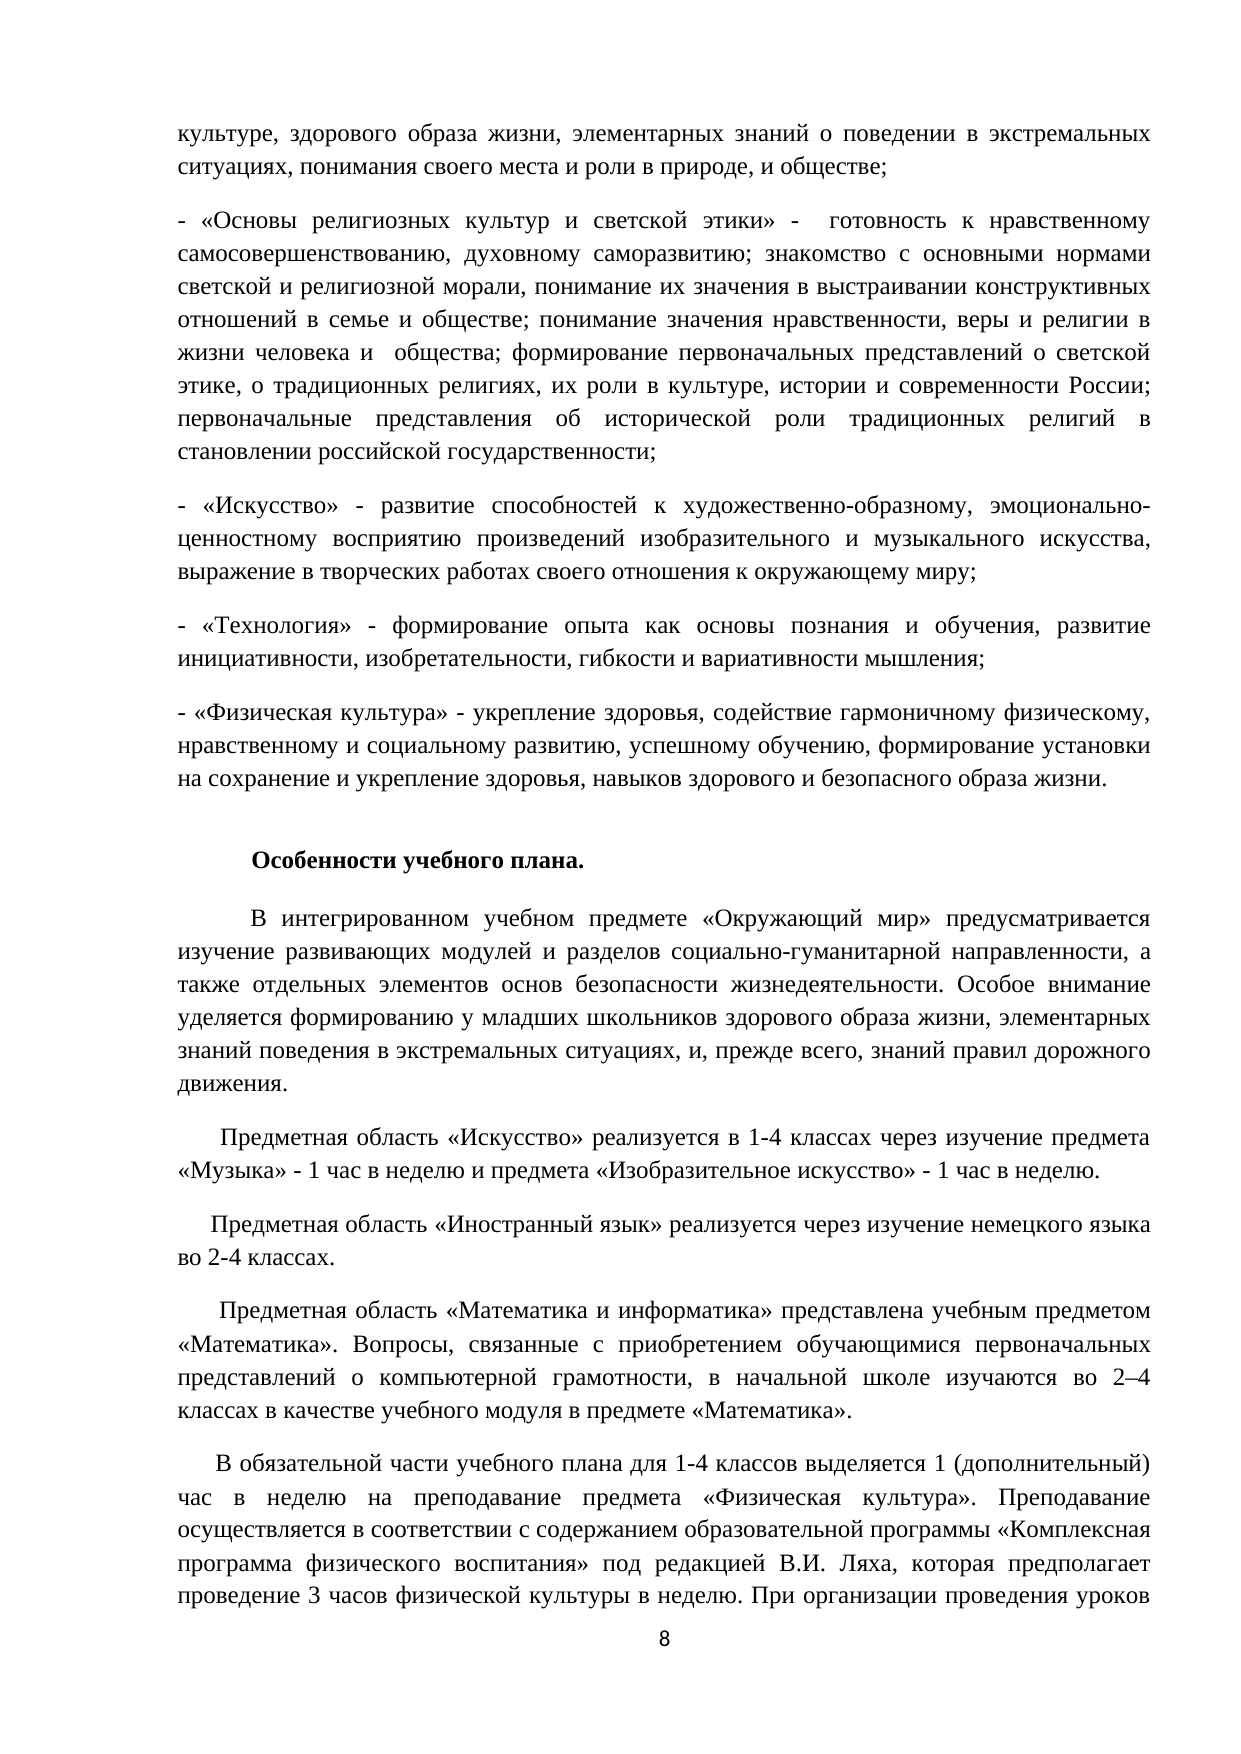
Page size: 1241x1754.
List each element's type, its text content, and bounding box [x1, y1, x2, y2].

text В интегрированном учебном предмете «Окружающий мир» предусматривается изучение развивающих модулей и разделов социально-гуманитарной направленности, а также отдельных элементов основ безопасности жизнедеятельности. Особое внимание уделяется формированию у младших школьников здорового образа жизни, элементарных знаний поведения в экстремальных ситуациях, и, прежде всего, знаний правил дорожного движения. [177, 903, 1152, 1097]
text Предметная область «Иностранный язык» реализуется через изучение немецкого языка во 2-4 классах. [177, 1209, 1152, 1271]
text - «Основы религиозных культур и светской этики» - готовность к нравственному самосовершенствованию, духовному саморазвитию; знакомство с основными нормами светской и религиозной морали, понимание их значения в выстраивании конструктивных отношений в семье и обществе; понимание значения нравственности, веры и религии в жизни человека и общества; формирование первоначальных представлений о светской этике, о традиционных религиях, их роли в культуре, истории и современности России; первоначальные представления об исторической роли традиционных религий в становлении российской государственности; [177, 205, 1152, 465]
text - «Искусство» - развитие способностей к художественно-образному, эмоционально- ценностному восприятию произведений изобразительного и музыкального искусства, выражение в творческих работах своего отношения к окружающему миру; [177, 490, 1152, 585]
text - «Технология» - формирование опыта как основы познания и обучения, развитие инициативности, изобретательности, гибкости и вариативности мышления; [177, 610, 1152, 672]
text Предметная область «Искусство» реализуется в 1-4 классах через изучение предмета «Музыка» - 1 час в неделю и предмета «Изобразительное искусство» - 1 час в неделю. [177, 1122, 1152, 1184]
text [177, 118, 1152, 180]
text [177, 1448, 1152, 1609]
text Предметная область «Математика и информатика» представлена учебным предметом «Математика». Вопросы, связанные с приобретением обучающимися первоначальных представлений о компьютерной грамотности, в начальной школе изучаются во 2–4 классах в качестве учебного модуля в предмете «Математика». [177, 1296, 1152, 1423]
text - «Физическая культура» - укрепление здоровья, содействие гармоничному физическому, нравственному и социальному развитию, успешному обучению, формирование установки на сохранение и укрепление здоровья, навыков здорового и безопасного образа жизни. [177, 697, 1152, 792]
text Особенности учебного плана. [177, 845, 1152, 874]
